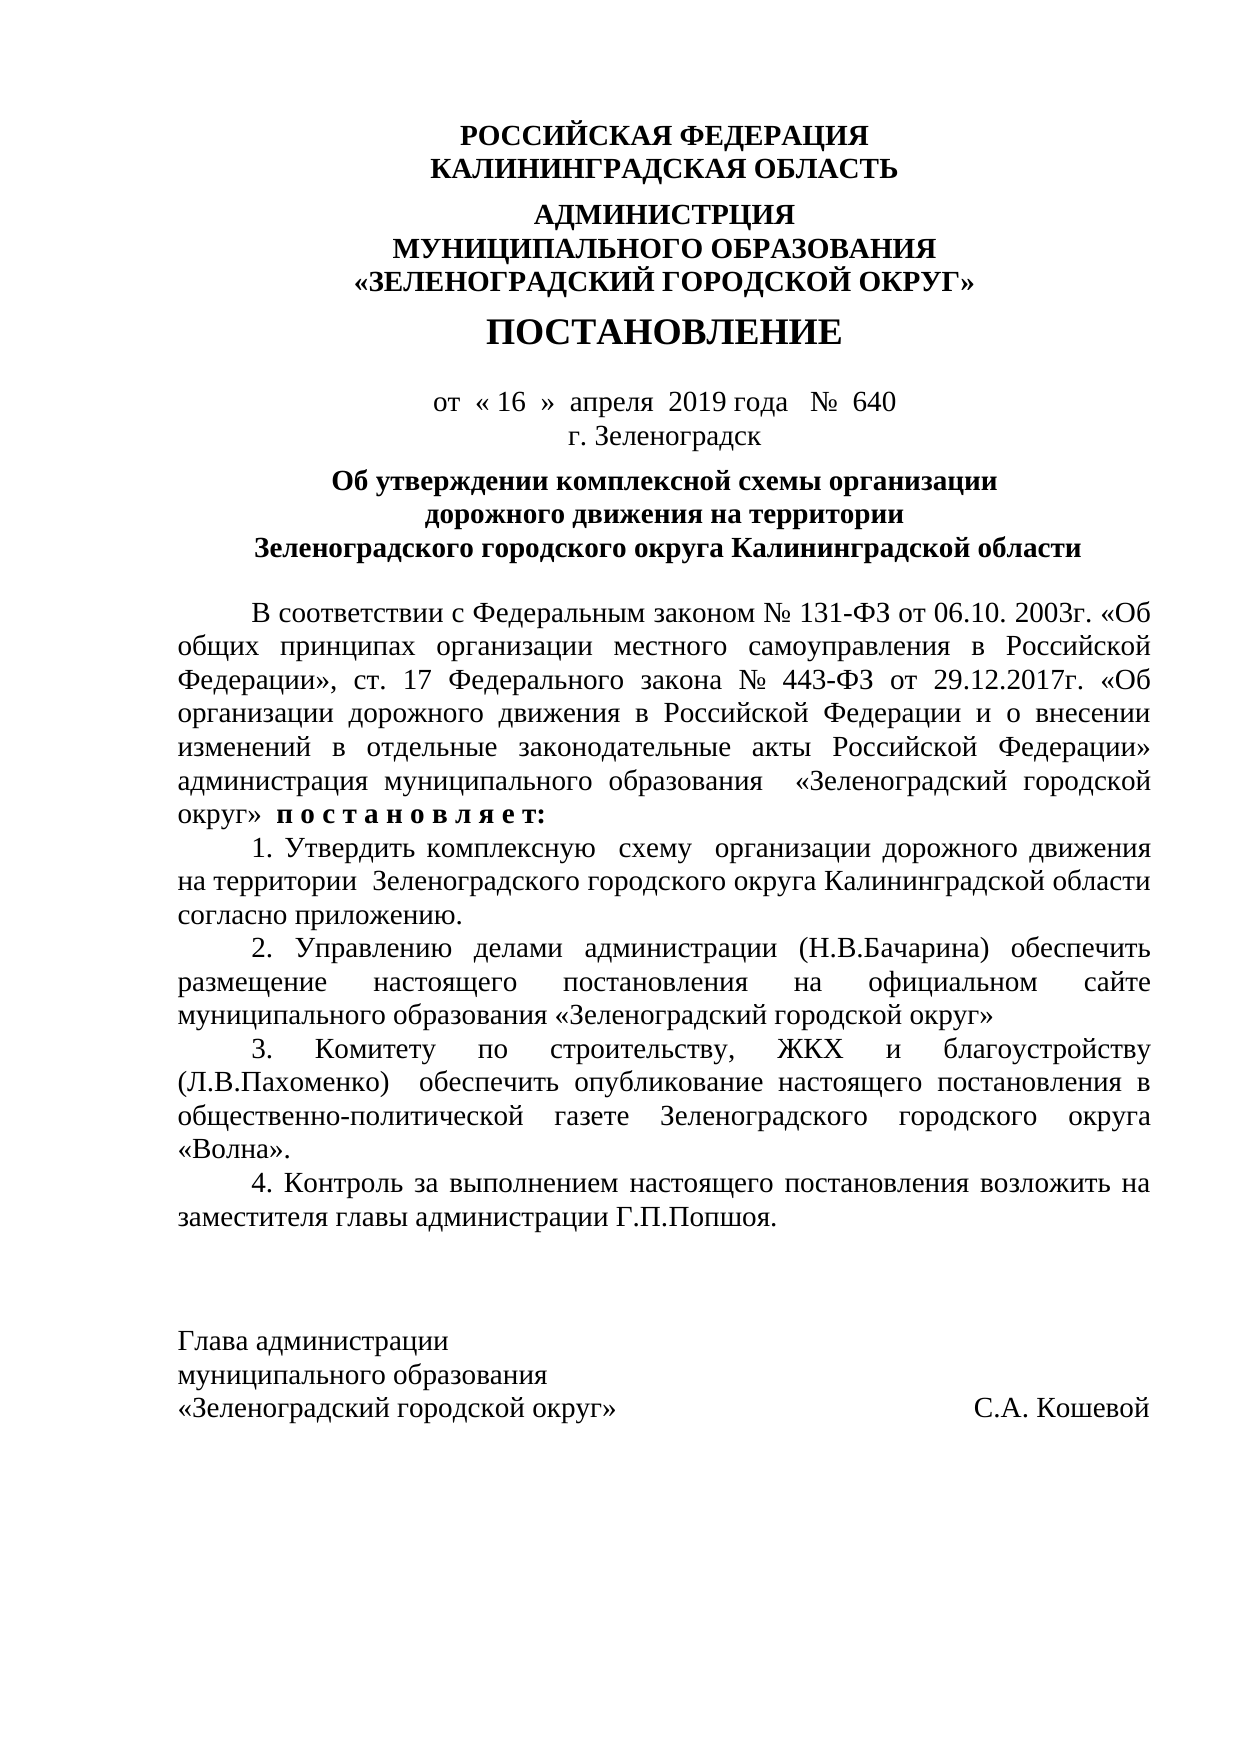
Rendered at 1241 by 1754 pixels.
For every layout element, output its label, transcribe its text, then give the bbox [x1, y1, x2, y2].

text ПОСТАНОВЛЕНИЕ [177, 310, 1152, 353]
text АДМИНИСТРЦИЯ [177, 197, 1152, 231]
text дорожного движения на территории [177, 497, 1152, 530]
text 1. Утвердить комплексную схему организации дорожного движения на территории Зеленоградского городского округа Калининградской области согласно приложению. [177, 830, 1152, 930]
text В соответствии с Федеральным законом № 131-ФЗ от 06.10. 2003г. «Об общих принципах организации местного самоуправления в Российской Федерации», ст. 17 Федерального закона № 443-ФЗ от 29.12.2017г. «Об организации дорожного движения в Российской Федерации и о внесении изменений в отдельные законодательные акты Российской Федерации» администрация муниципального образования «Зеленоградский городской округ» п о с т а н о в л я е т: [177, 595, 1152, 830]
text г. Зеленоградск [177, 418, 1152, 451]
text 4. Контроль за выполнением настоящего постановления возложить на заместителя главы администрации Г.П.Попшоя. [177, 1165, 1152, 1232]
text РОССИЙСКАЯ ФЕДЕРАЦИЯ [177, 118, 1152, 152]
text «ЗЕЛЕНОГРАДСКИЙ ГОРОДСКОЙ ОКРУГ» [177, 264, 1152, 298]
text муниципального образования [177, 1357, 1152, 1390]
text КАЛИНИНГРАДСКАЯ ОБЛАСТЬ [177, 152, 1152, 185]
text Глава администрации [177, 1323, 1152, 1357]
text «Зеленоградский городской округ» С.А. Кошевой [177, 1390, 1152, 1424]
text МУНИЦИПАЛЬНОГО ОБРАЗОВАНИЯ [177, 231, 1152, 264]
text 2. Управлению делами администрации (Н.В.Бачарина) обеспечить размещение настоящего постановления на официальном сайте муниципального образования «Зеленоградский городской округ» [177, 930, 1152, 1031]
text 3. Комитету по строительству, ЖКХ и благоустройству (Л.В.Пахоменко) обеспечить опубликование настоящего постановления в общественно-политической газете Зеленоградского городского округа «Волна». [177, 1031, 1152, 1165]
text Зеленоградского городского округа Калининградской области [177, 530, 1152, 564]
text от « 16 » апреля 2019 года № 640 [177, 384, 1152, 418]
text Об утверждении комплексной схемы организации [177, 463, 1152, 497]
